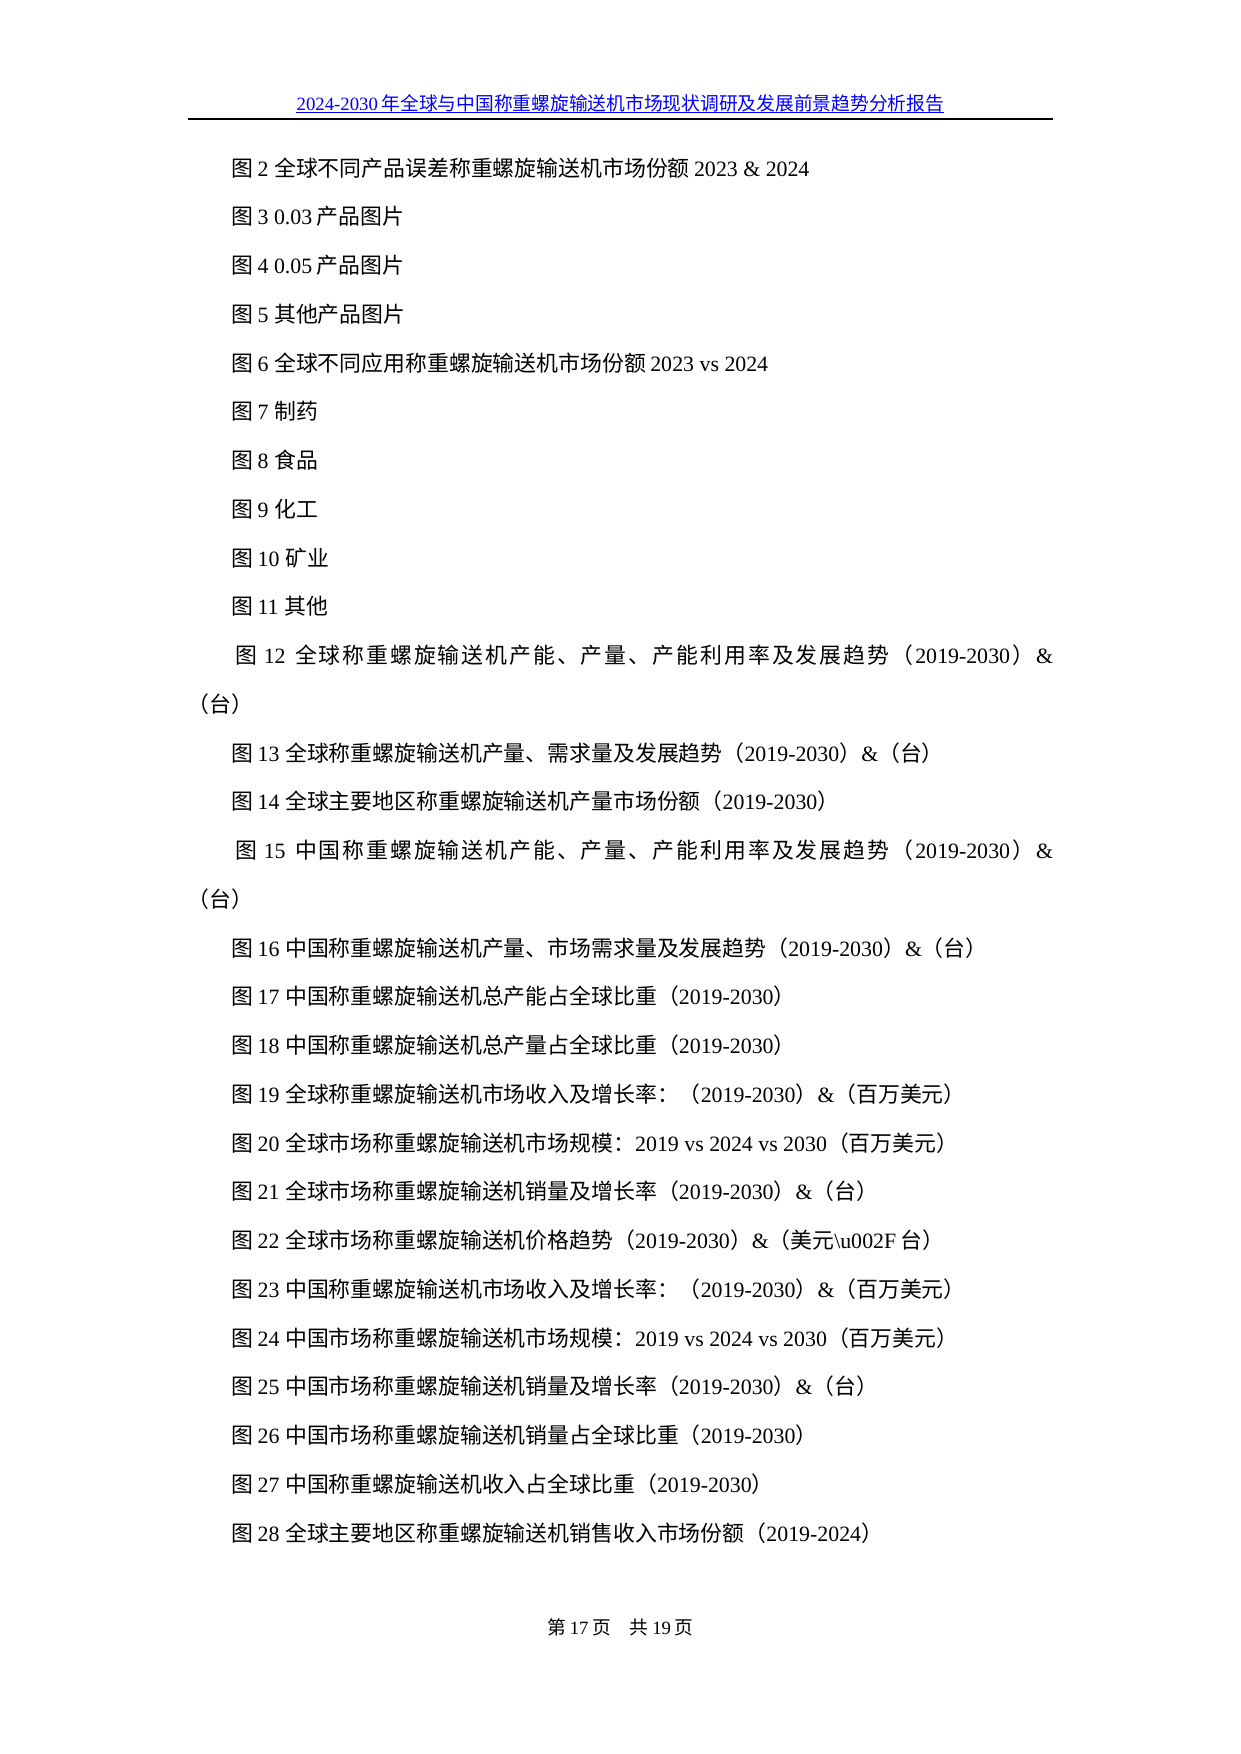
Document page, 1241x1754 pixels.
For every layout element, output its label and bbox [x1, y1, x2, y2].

text [187, 150, 1053, 1548]
